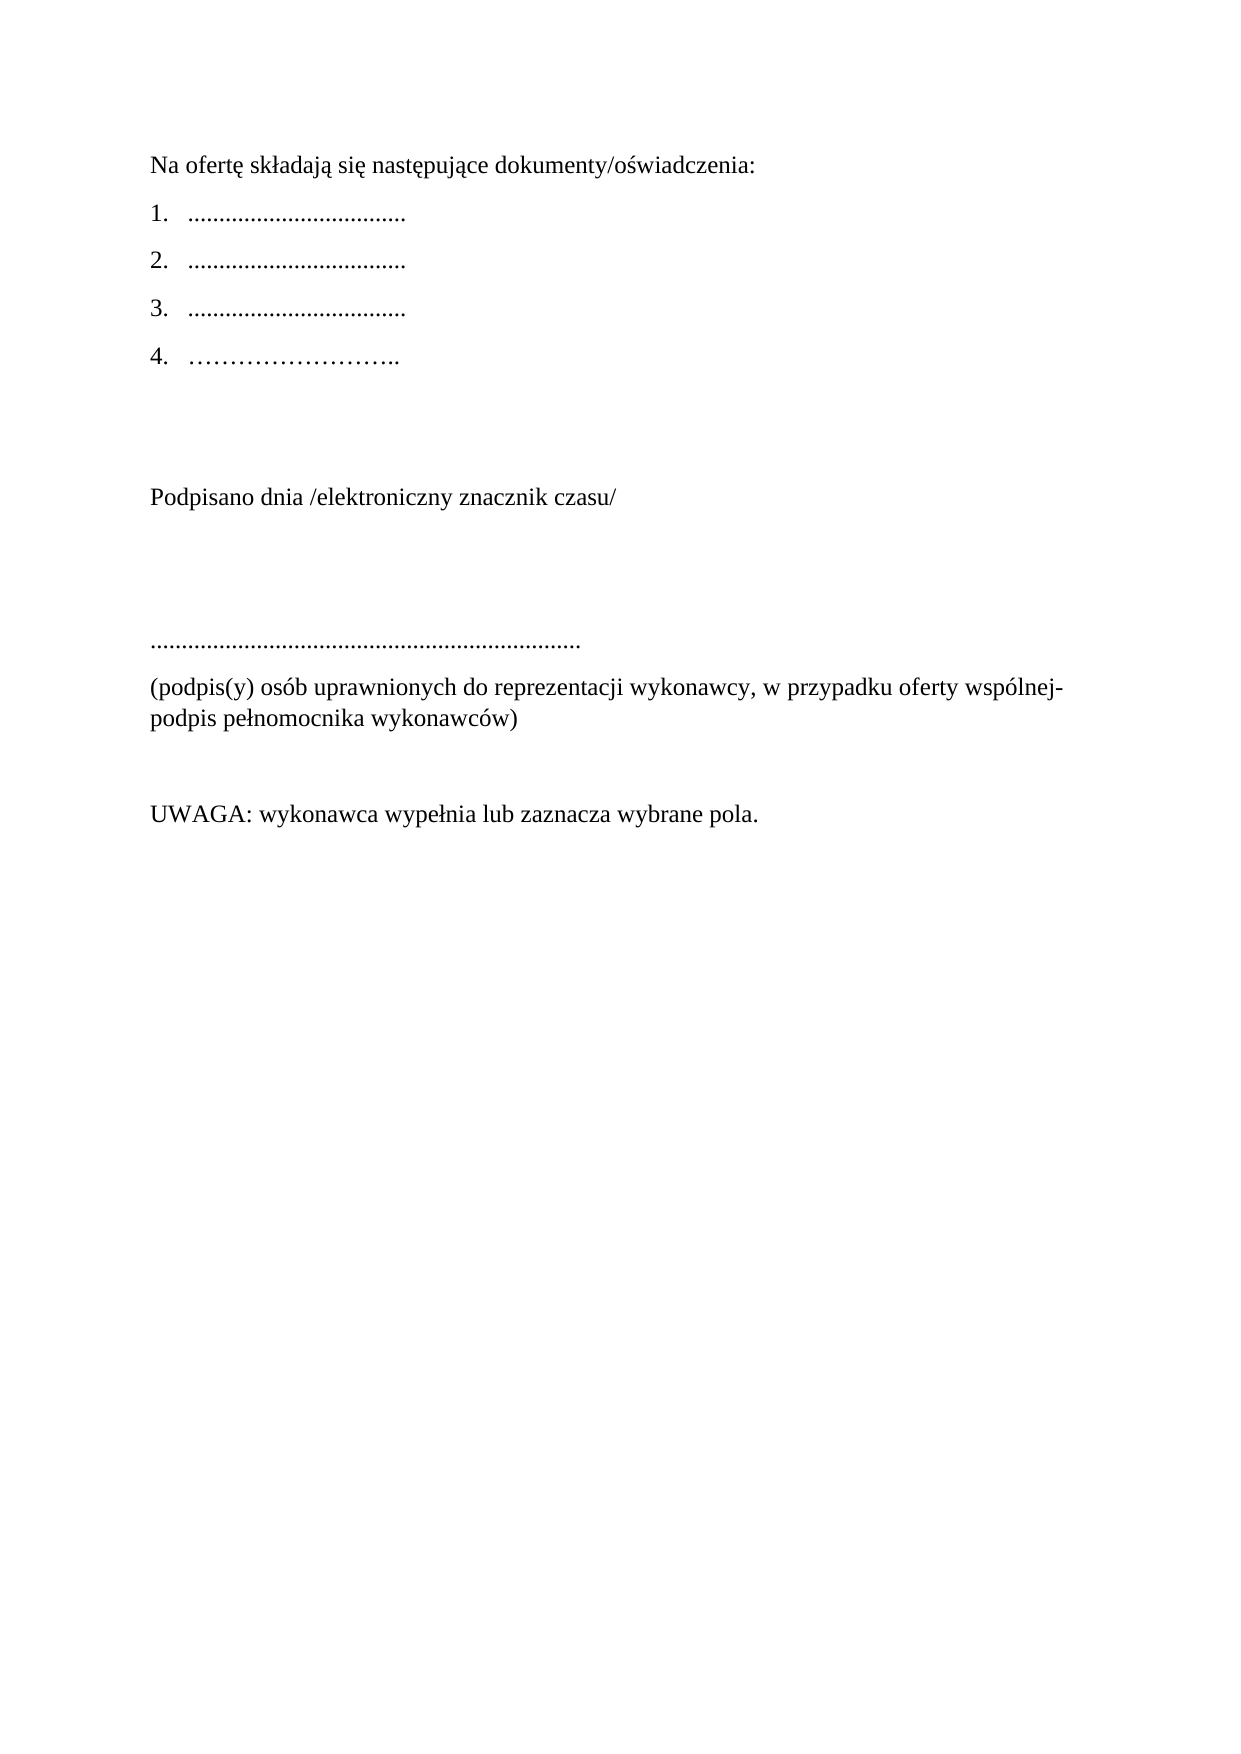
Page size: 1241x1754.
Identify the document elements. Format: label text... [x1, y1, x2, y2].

text UWAGA: wykonawca wypełnia lub zaznacza wybrane pola. [150, 799, 1090, 828]
text ..................................................................... [150, 625, 1090, 653]
list ................................... [150, 245, 1090, 274]
text (podpis(y) osób uprawnionych do reprezentacji wykonawcy, w przypadku oferty wspólnej- podpis pełnomocnika wykonawców) [150, 672, 1090, 732]
list ................................... [150, 293, 1090, 322]
text Podpisano dnia /elektroniczny znacznik czasu/ [150, 482, 1046, 510]
list ................................... [150, 198, 1090, 226]
list …………………….. [150, 341, 1090, 369]
text Na ofertę składają się następujące dokumenty/oświadczenia: [150, 150, 1090, 179]
